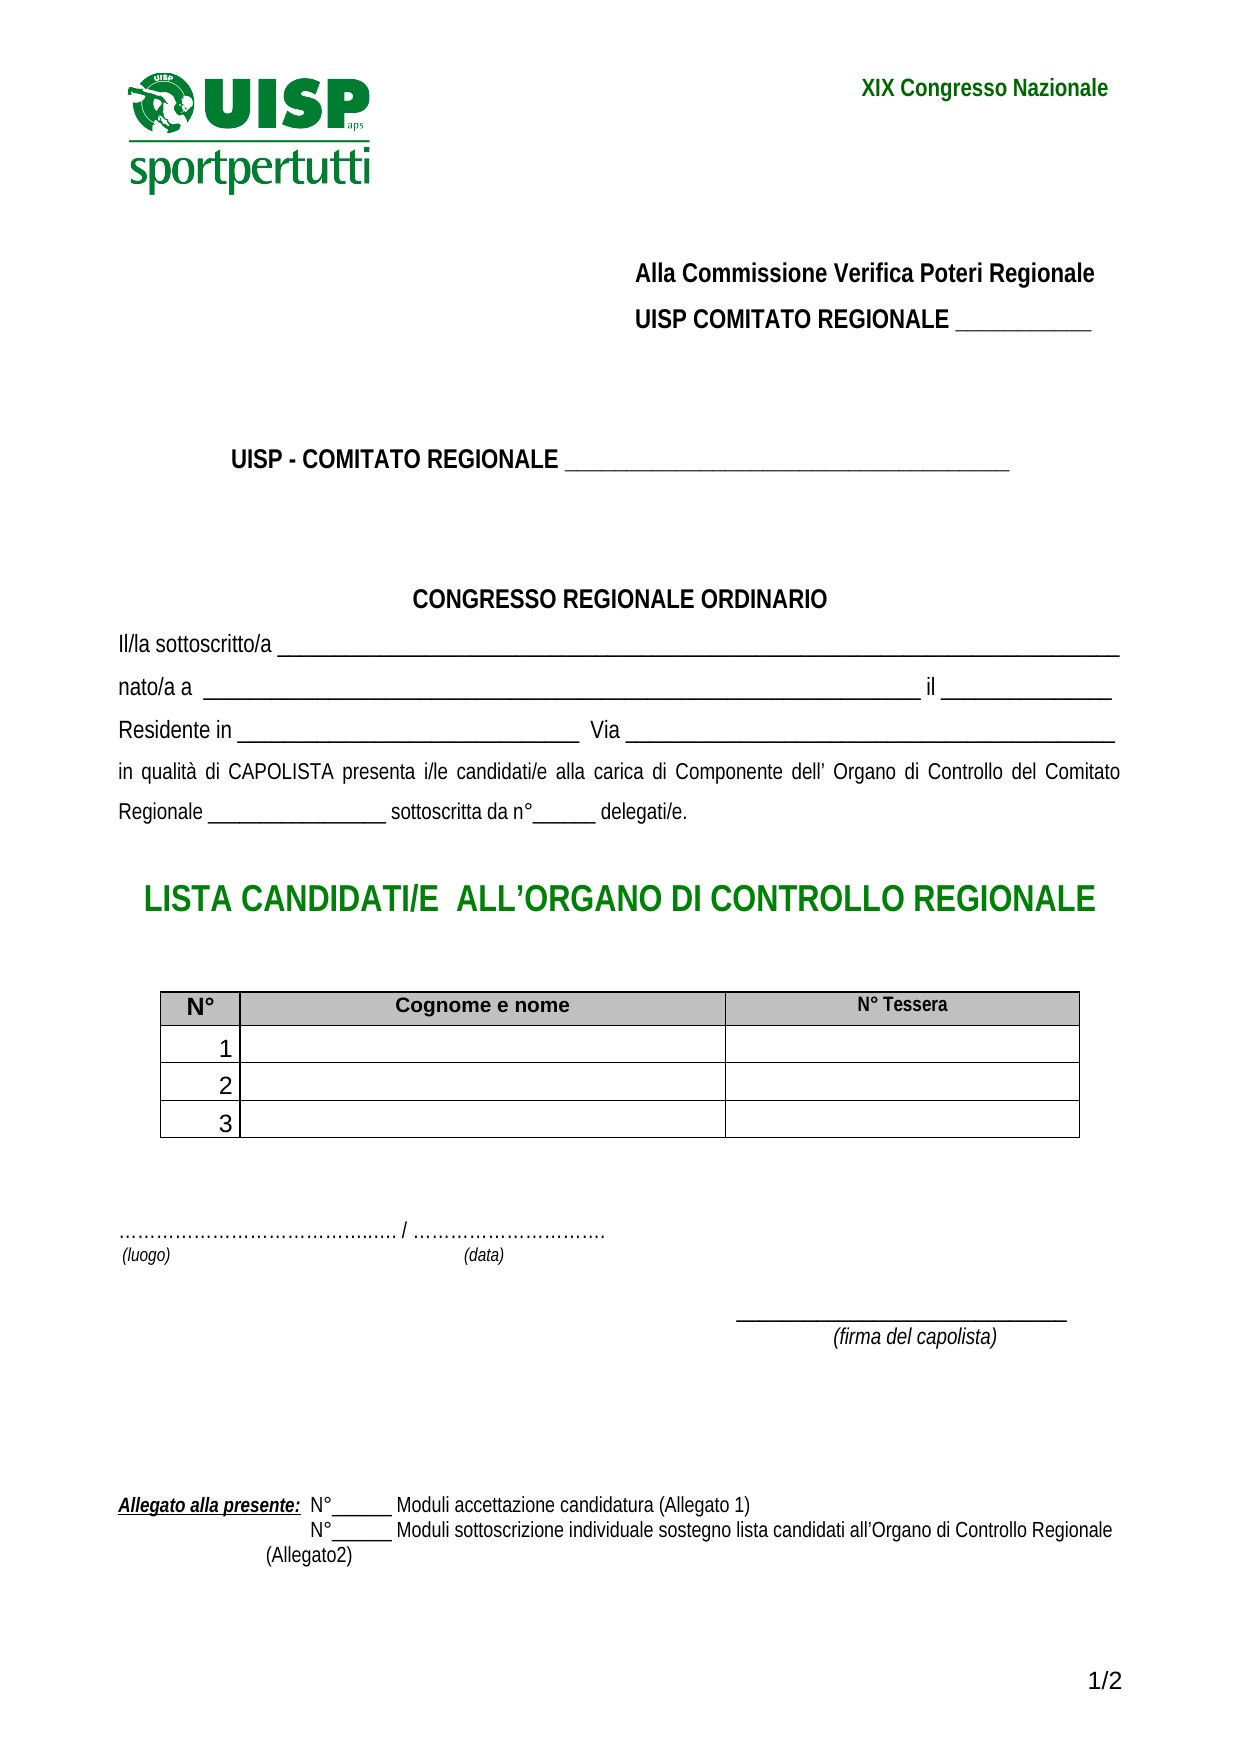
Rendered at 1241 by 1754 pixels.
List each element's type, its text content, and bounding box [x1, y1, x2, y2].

text N°______ Moduli sottoscrizione individuale sostegno lista candidati all’Organo di Controllo Regionale (Allegato2) [266, 1517, 1122, 1567]
picture [127, 73, 370, 195]
text CONGRESSO REGIONALE ORDINARIO [118, 583, 1122, 614]
table_cell [241, 1026, 725, 1062]
text (luogo) (data) [118, 1244, 1122, 1265]
text UISP - COMITATO REGIONALE ____________________________________ [118, 443, 1122, 474]
text Residente in ______________________________ Via ___________________________________________ [118, 715, 1122, 744]
text Allegato alla presente: N°______ Moduli accettazione candidatura (Allegato 1) [118, 1492, 1122, 1517]
table_cell 1 [161, 1026, 239, 1062]
text UISP COMITATO REGIONALE ___________ [118, 303, 1122, 334]
text LISTA CANDIDATI/E ALL’ORGANO DI CONTROLLO REGIONALE [118, 877, 1122, 919]
table_header N° [161, 993, 239, 1025]
table_cell 2 [161, 1063, 239, 1100]
text _____________________________ [118, 1294, 1122, 1323]
table_cell [726, 1063, 1079, 1100]
text …………………………………..…. / …………………………. [118, 1217, 1122, 1244]
table_cell [241, 1063, 725, 1100]
table_cell 3 [161, 1101, 239, 1137]
table_cell [241, 1101, 725, 1137]
text nato/a a _______________________________________________________________ il _______________ [118, 672, 1122, 701]
table_cell [726, 1101, 1079, 1137]
table_header Cognome e nome [241, 993, 725, 1025]
table_header N° Tessera [726, 993, 1079, 1025]
text (firma del capolista) [118, 1323, 1122, 1349]
text Alla Commissione Verifica Poteri Regionale [118, 257, 1122, 288]
text in qualità di CAPOLISTA presenta i/le candidati/e alla carica di Componente dell’ Organo di Controllo del Comitato Regionale _________________ sottoscritta da n°______ delegati/e. [118, 758, 1122, 824]
text Il/la sottoscritto/a __________________________________________________________________________ [118, 629, 1122, 658]
table_cell [726, 1026, 1079, 1062]
